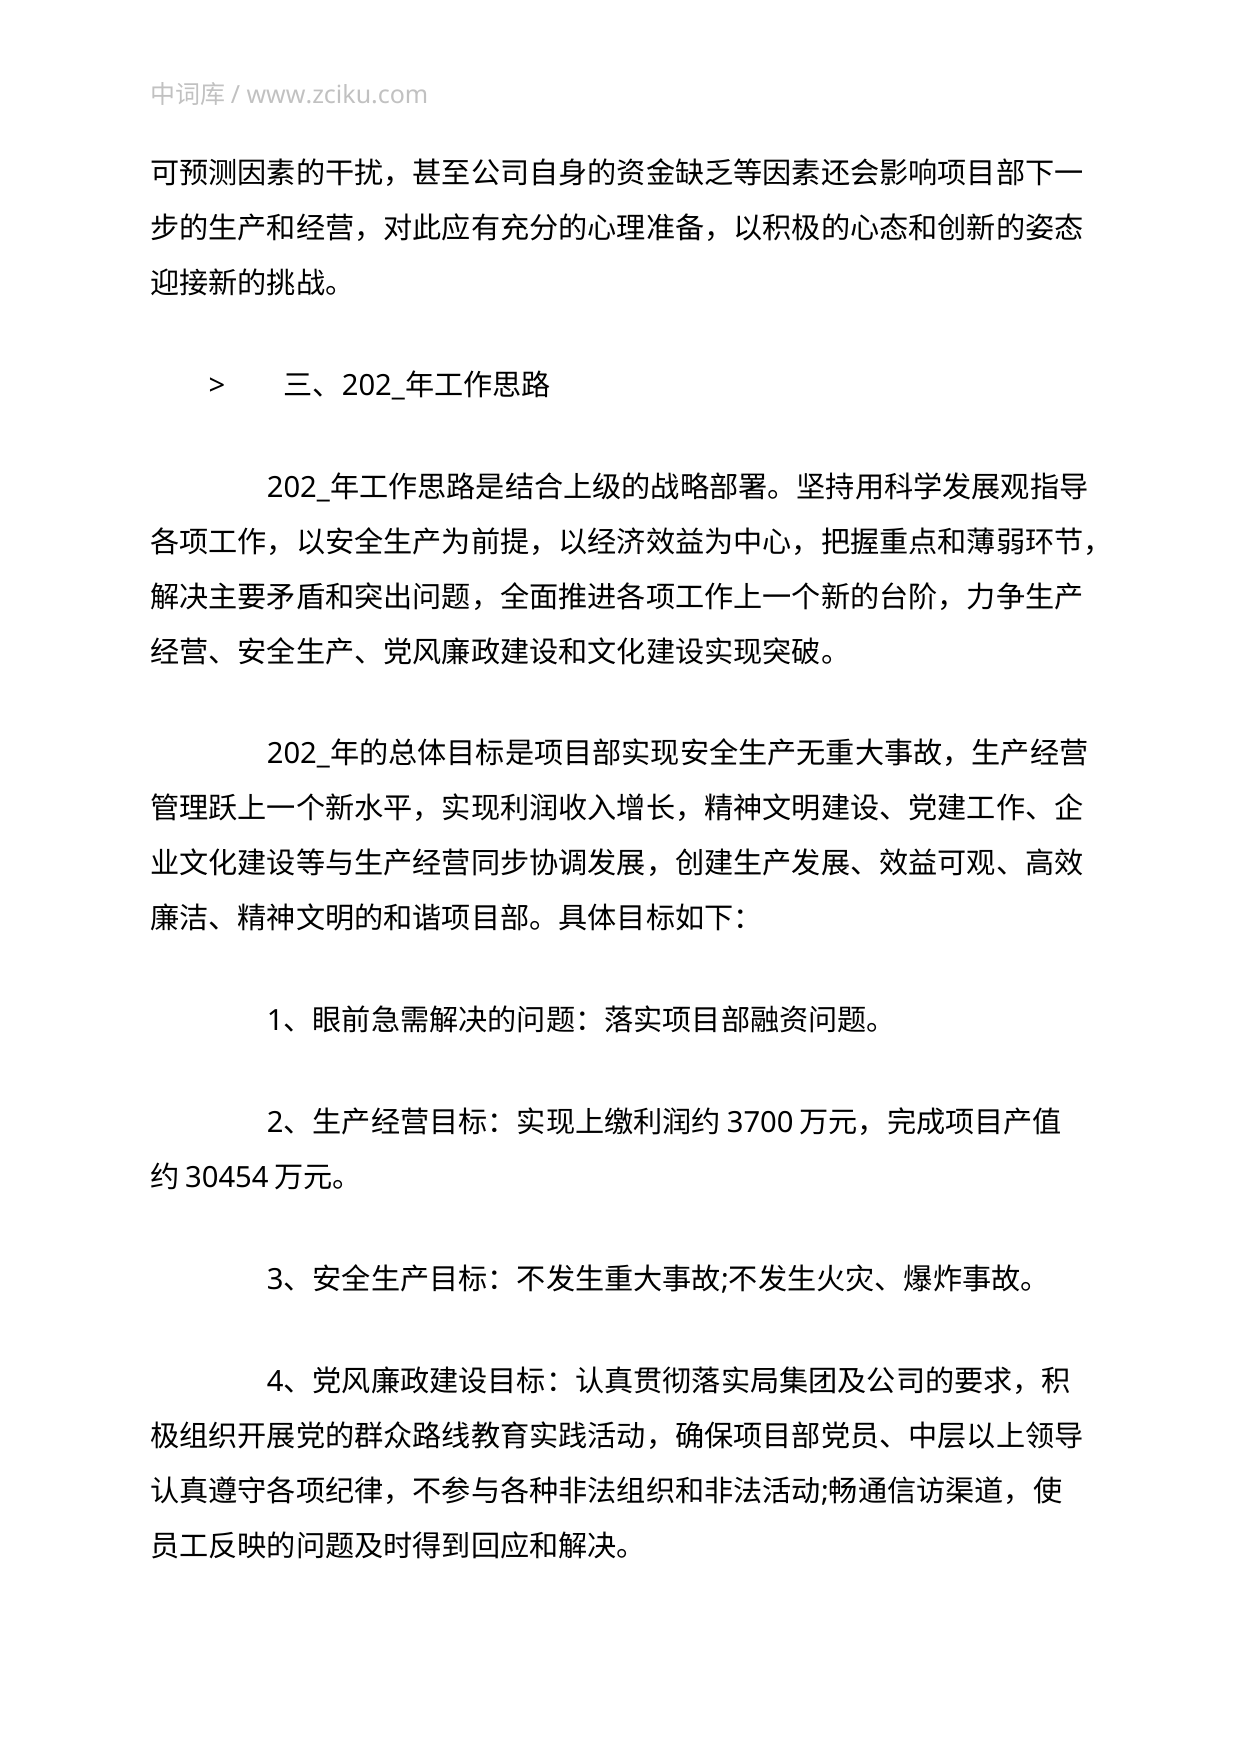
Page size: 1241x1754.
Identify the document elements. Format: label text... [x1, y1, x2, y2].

text 202_年的总体目标是项目部实现安全生产无重大事故，生产经营管理跃上一个新水平，实现利润收入增长，精神文明建设、党建工作、企业文化建设等与生产经营同步协调发展，创建生产发展、效益可观、高效廉洁、精神文明的和谐项目部。具体目标如下： [150, 730, 1090, 937]
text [150, 150, 1090, 302]
text 1、眼前急需解决的问题：落实项目部融资问题。 [150, 997, 1090, 1039]
text 202_年工作思路是结合上级的战略部署。坚持用科学发展观指导各项工作，以安全生产为前提，以经济效益为中心，把握重点和薄弱环节，解决主要矛盾和突出问题，全面推进各项工作上一个新的台阶，力争生产经营、安全生产、党风廉政建设和文化建设实现突破。 [150, 463, 1090, 671]
text 2、生产经营目标：实现上缴利润约3700万元，完成项目产值约30454万元。 [150, 1099, 1090, 1196]
text > 三、202_年工作思路 [150, 362, 1090, 404]
text 3、安全生产目标：不发生重大事故;不发生火灾、爆炸事故。 [150, 1256, 1090, 1298]
text 4、党风廉政建设目标：认真贯彻落实局集团及公司的要求，积极组织开展党的群众路线教育实践活动，确保项目部党员、中层以上领导认真遵守各项纪律，不参与各种非法组织和非法活动;畅通信访渠道，使员工反映的问题及时得到回应和解决。 [150, 1358, 1090, 1565]
